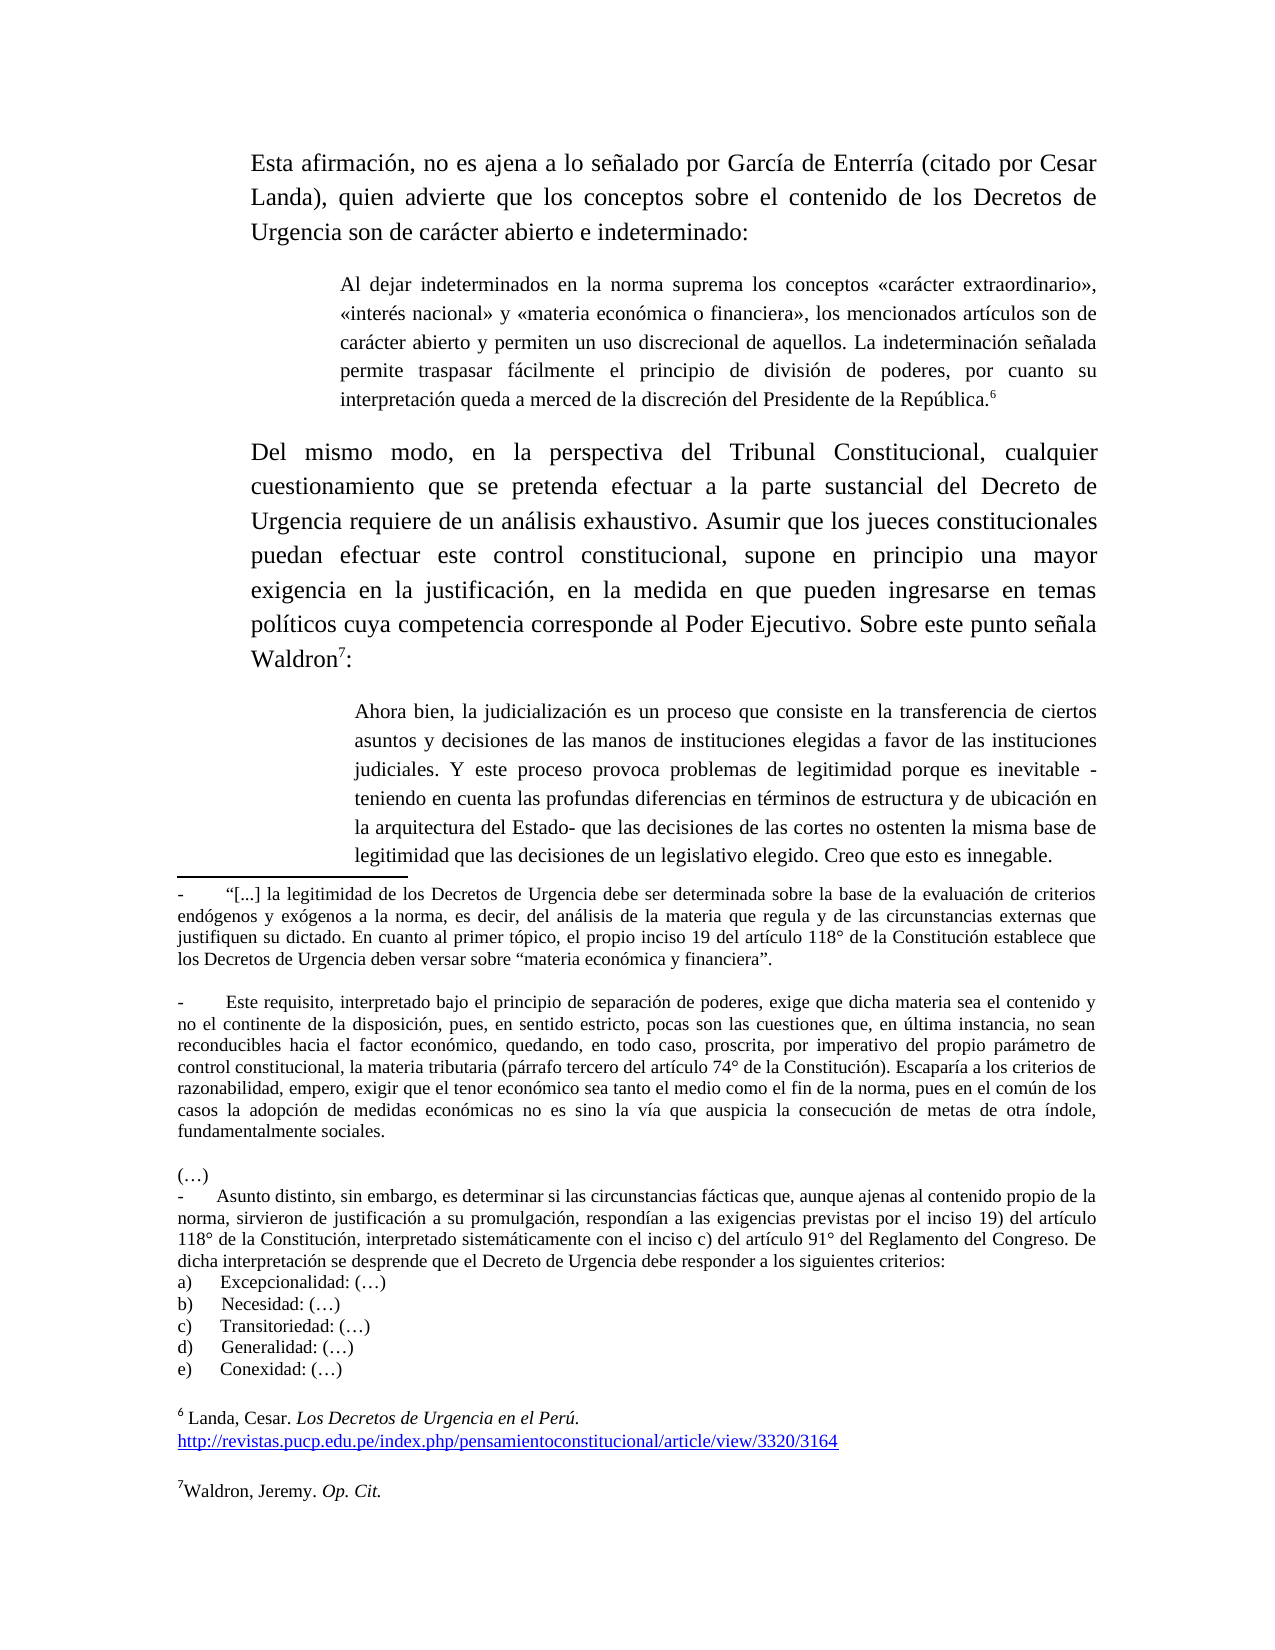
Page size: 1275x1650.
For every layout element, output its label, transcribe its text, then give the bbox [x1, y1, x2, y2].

text Ahora bien, la judicialización es un proceso que consiste en la transferencia de ciertos asuntos y decisiones de las manos de instituciones elegidas a favor de las instituciones judiciales. Y este proceso provoca problemas de legitimidad porque es inevitable -teniendo en cuenta las profundas diferencias en términos de estructura y de ubicación en la arquitectura del Estado- que las decisiones de las cortes no ostenten la misma base de legitimidad que las decisiones de un legislativo elegido. Creo que esto es innegable. [354, 699, 1098, 867]
text Del mismo modo, en la perspectiva del Tribunal Constitucional, cualquier cuestionamiento que se pretenda efectuar a la parte sustancial del Decreto de Urgencia requiere de un análisis exhaustivo. Asumir que los jueces constitucionales puedan efectuar este control constitucional, supone en principio una mayor exigencia en la justificación, en la medida en que pueden ingresarse en temas políticos cuya competencia corresponde al Poder Ejecutivo. Sobre este punto señala Waldron: [251, 437, 1098, 673]
text Esta afirmación, no es ajena a lo señalado por García de Enterría (citado por Cesar Landa), quien advierte que los conceptos sobre el contenido de los Decretos de Urgencia son de carácter abierto e indeterminado: [250, 148, 1098, 245]
text Al dejar indeterminados en la norma suprema los conceptos «carácter extraordinario», «interés nacional» y «materia económica o financiera», los mencionados artículos son de carácter abierto y permiten un uso discrecional de aquellos. La indeterminación señalada permite traspasar fácilmente el principio de división de poderes, por cuanto su interpretación queda a merced de la discreción del Presidente de la República. [340, 272, 1098, 411]
